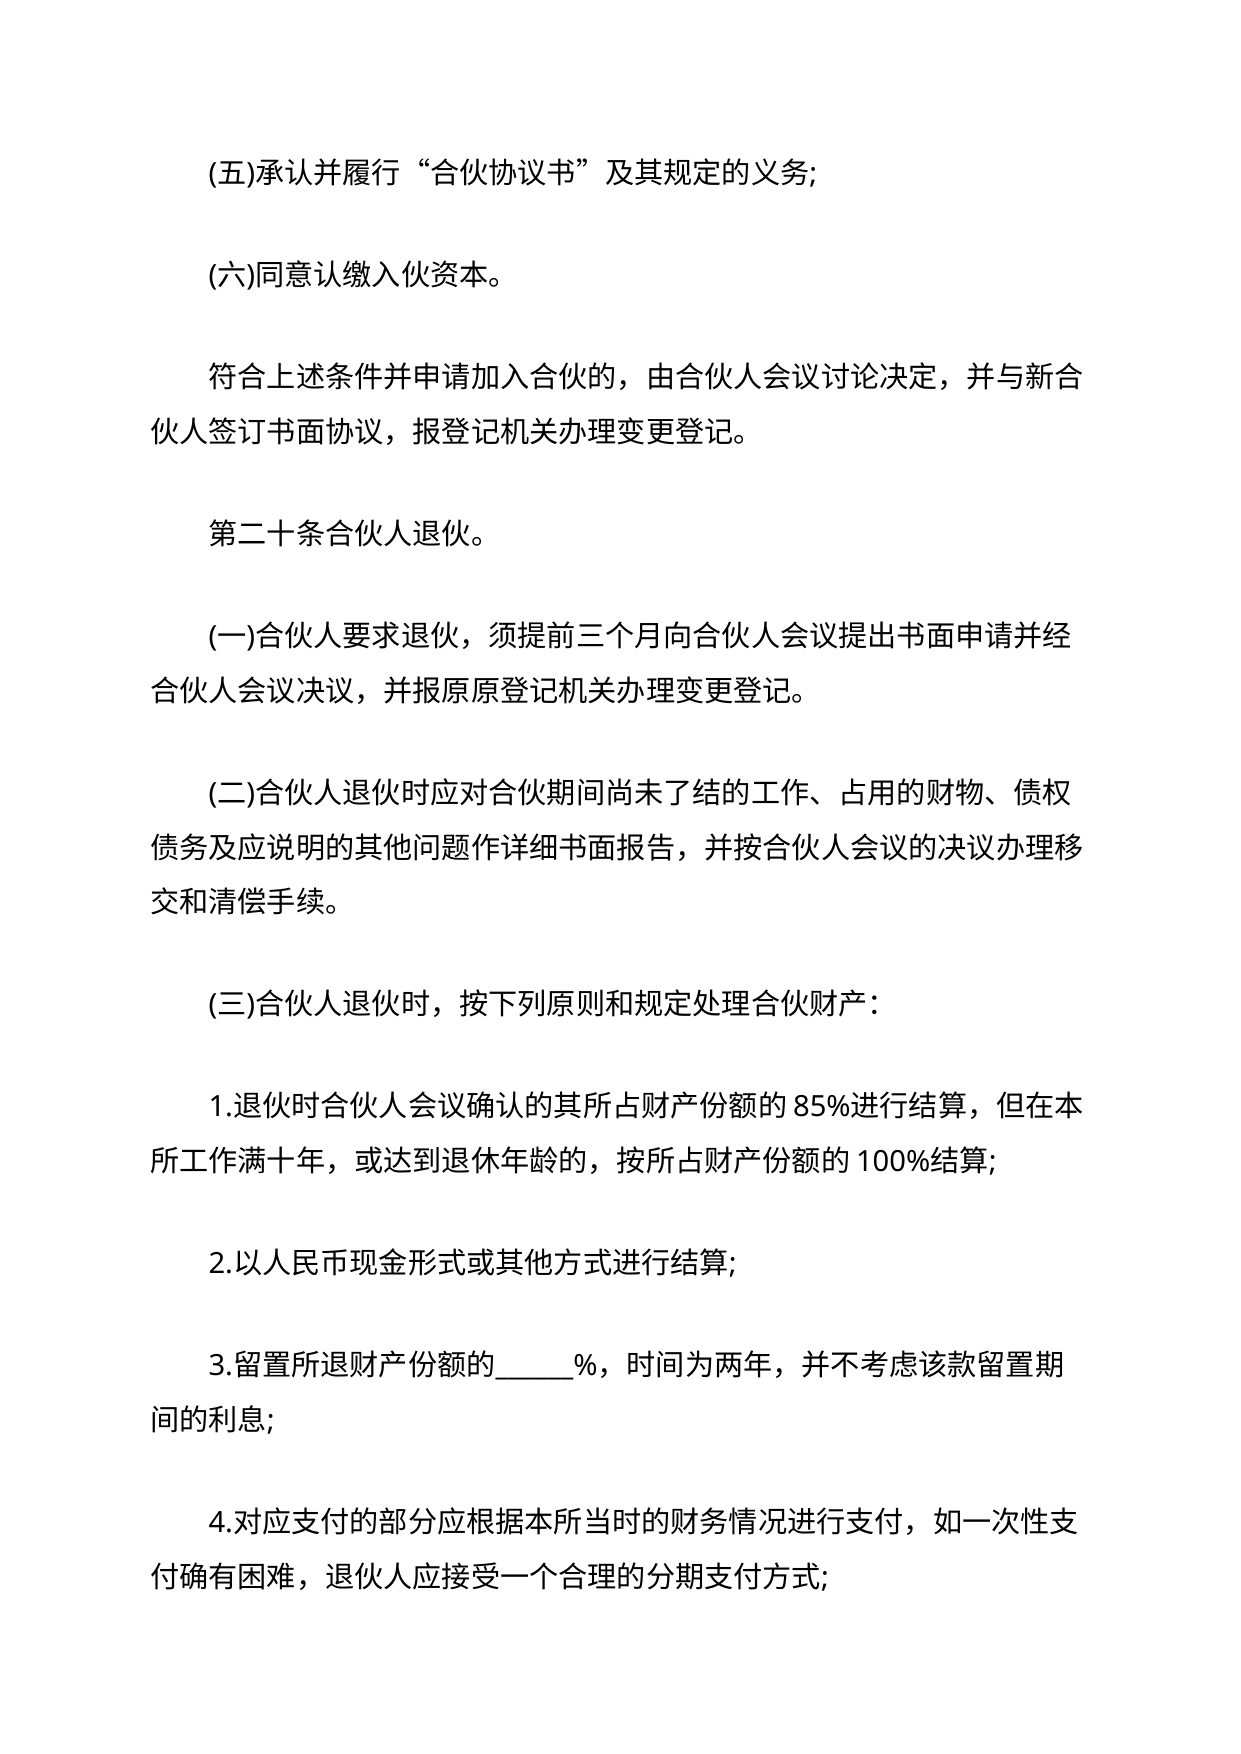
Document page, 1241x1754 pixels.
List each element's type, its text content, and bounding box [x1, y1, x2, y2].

text (五)承认并履行“合伙协议书”及其规定的义务; [150, 150, 1090, 192]
text (六)同意认缴入伙资本。 [150, 252, 1090, 294]
text 2.以人民币现金形式或其他方式进行结算; [150, 1240, 1090, 1282]
text 4.对应支付的部分应根据本所当时的财务情况进行支付，如一次性支付确有困难，退伙人应接受一个合理的分期支付方式; [150, 1499, 1090, 1596]
text (三)合伙人退伙时，按下列原则和规定处理合伙财产： [150, 981, 1090, 1023]
text 1.退伙时合伙人会议确认的其所占财产份额的85%进行结算，但在本所工作满十年，或达到退休年龄的，按所占财产份额的100%结算; [150, 1083, 1090, 1180]
text (一)合伙人要求退伙，须提前三个月向合伙人会议提出书面申请并经合伙人会议决议，并报原原登记机关办理变更登记。 [150, 612, 1090, 710]
text 3.留置所退财产份额的______%，时间为两年，并不考虑该款留置期间的利息; [150, 1342, 1090, 1439]
text (二)合伙人退伙时应对合伙期间尚未了结的工作、占用的财物、债权债务及应说明的其他问题作详细书面报告，并按合伙人会议的决议办理移交和清偿手续。 [150, 769, 1090, 921]
text 符合上述条件并申请加入合伙的，由合伙人会议讨论决定，并与新合伙人签订书面协议，报登记机关办理变更登记。 [150, 354, 1090, 451]
text 第二十条合伙人退伙。 [150, 511, 1090, 553]
